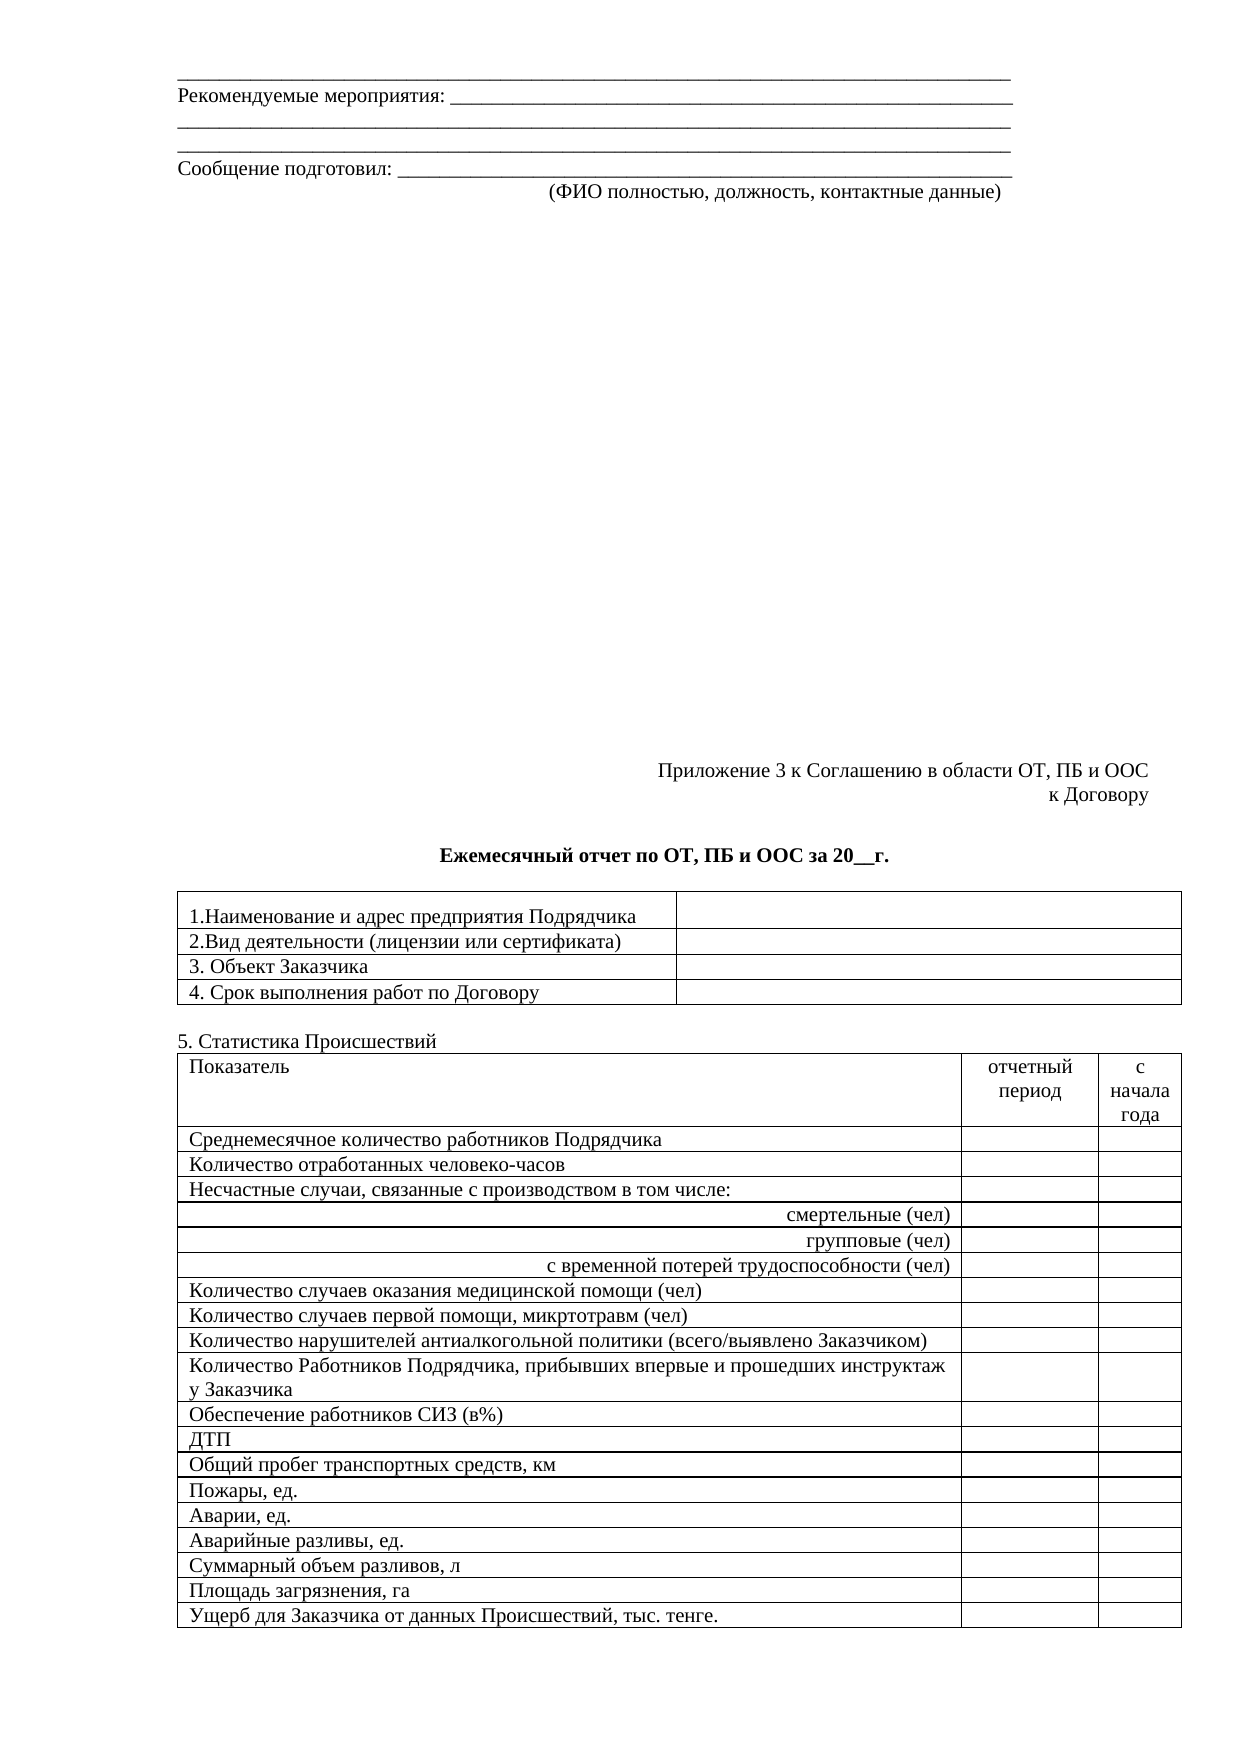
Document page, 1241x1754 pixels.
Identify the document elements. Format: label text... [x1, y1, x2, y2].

table_cell ДТП [178, 1427, 961, 1451]
table_cell [962, 1478, 1098, 1502]
table_cell [1099, 1578, 1181, 1602]
table_cell Среднемесячное количество работников Подрядчика [178, 1127, 961, 1151]
table_cell [962, 1603, 1098, 1627]
table_cell [1099, 1203, 1181, 1226]
table_cell [1099, 1303, 1181, 1327]
table_cell [1099, 1278, 1181, 1302]
table_cell [1099, 1127, 1181, 1151]
table_cell [1099, 1328, 1181, 1352]
table_cell [1099, 1453, 1181, 1476]
text Рекомендуемые мероприятия: ______________________________________________________ [177, 83, 1152, 107]
table_cell [1099, 1553, 1181, 1577]
text (ФИО полностью, должность, контактные данные) [325, 179, 1152, 203]
table_cell [1099, 1427, 1181, 1451]
table_cell [962, 1328, 1098, 1352]
table_cell [962, 1453, 1098, 1476]
table_cell [1099, 1152, 1181, 1176]
table_cell [1099, 1177, 1181, 1201]
table_cell [962, 1578, 1098, 1602]
table_header с начала года [1099, 1054, 1181, 1126]
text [177, 131, 1152, 155]
table_cell [1099, 1253, 1181, 1277]
table_cell [962, 1427, 1098, 1451]
table_cell [962, 1152, 1098, 1176]
table_cell смертельные (чел) [178, 1203, 961, 1226]
table_header 1.Наименование и адрес предприятия Подрядчика [178, 892, 676, 928]
table_cell [1099, 1353, 1181, 1401]
table_cell Площадь загрязнения, га [178, 1578, 961, 1602]
table_cell Обеспечение работников СИЗ (в%) [178, 1402, 961, 1426]
table_cell Аварийные разливы, ед. [178, 1528, 961, 1552]
table_cell Пожары, ед. [178, 1478, 961, 1502]
table_cell [962, 1402, 1098, 1426]
table_cell Суммарный объем разливов, л [178, 1553, 961, 1577]
table_cell [962, 1503, 1098, 1527]
table_cell Аварии, ед. [178, 1503, 961, 1527]
table_cell с временной потерей трудоспособности (чел) [178, 1253, 961, 1277]
table_cell Ущерб для Заказчика от данных Происшествий, тыс. тенге. [178, 1603, 961, 1627]
table_cell [962, 1203, 1098, 1226]
table_cell [962, 1303, 1098, 1327]
table_cell [677, 955, 1181, 978]
table_cell [677, 929, 1181, 953]
text к Договору [177, 782, 1148, 806]
table_cell Количество нарушителей антиалкогольной политики (всего/выявлено Заказчиком) [178, 1328, 961, 1352]
table_cell 4. Срок выполнения работ по Договору [178, 980, 676, 1004]
table_cell групповые (чел) [178, 1228, 961, 1252]
table_cell [1099, 1402, 1181, 1426]
table_cell [1099, 1603, 1181, 1627]
table_cell [677, 980, 1181, 1004]
table_cell [1099, 1228, 1181, 1252]
table_cell Количество отработанных человеко-часов [178, 1152, 961, 1176]
text Ежемесячный отчет по ОТ, ПБ и ООС за 20__г. [177, 843, 1152, 867]
table_cell [1099, 1478, 1181, 1502]
table_cell [962, 1278, 1098, 1302]
table_header [677, 892, 1181, 928]
table_cell [1099, 1528, 1181, 1552]
table_cell Несчастные случаи, связанные с производством в том числе: [178, 1177, 961, 1201]
table_header Показатель [178, 1054, 961, 1126]
table_cell Общий пробег транспортных средств, км [178, 1453, 961, 1476]
table_cell [962, 1127, 1098, 1151]
table_cell Количество случаев первой помощи, микртотравм (чел) [178, 1303, 961, 1327]
table_cell [962, 1253, 1098, 1277]
text Сообщение подготовил: ___________________________________________________________ [177, 155, 1152, 179]
table_cell 3. Объект Заказчика [178, 955, 676, 978]
text Приложение 3 к Соглашению в области ОТ, ПБ и ООС [177, 758, 1148, 782]
table_cell [962, 1553, 1098, 1577]
table_cell [962, 1228, 1098, 1252]
table_cell [962, 1177, 1098, 1201]
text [177, 59, 1152, 83]
table_cell Количество случаев оказания медицинской помощи (чел) [178, 1278, 961, 1302]
text 5. Статистика Происшествий [177, 1029, 1152, 1053]
table_cell 2.Вид деятельности (лицензии или сертификата) [178, 929, 676, 953]
table_header отчетный период [962, 1054, 1098, 1126]
table_cell [962, 1353, 1098, 1401]
table_cell [962, 1528, 1098, 1552]
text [177, 107, 1152, 131]
table_cell [1099, 1503, 1181, 1527]
table_cell Количество Работников Подрядчика, прибывших впервые и прошедших инструктаж у Заказчика [178, 1353, 961, 1401]
